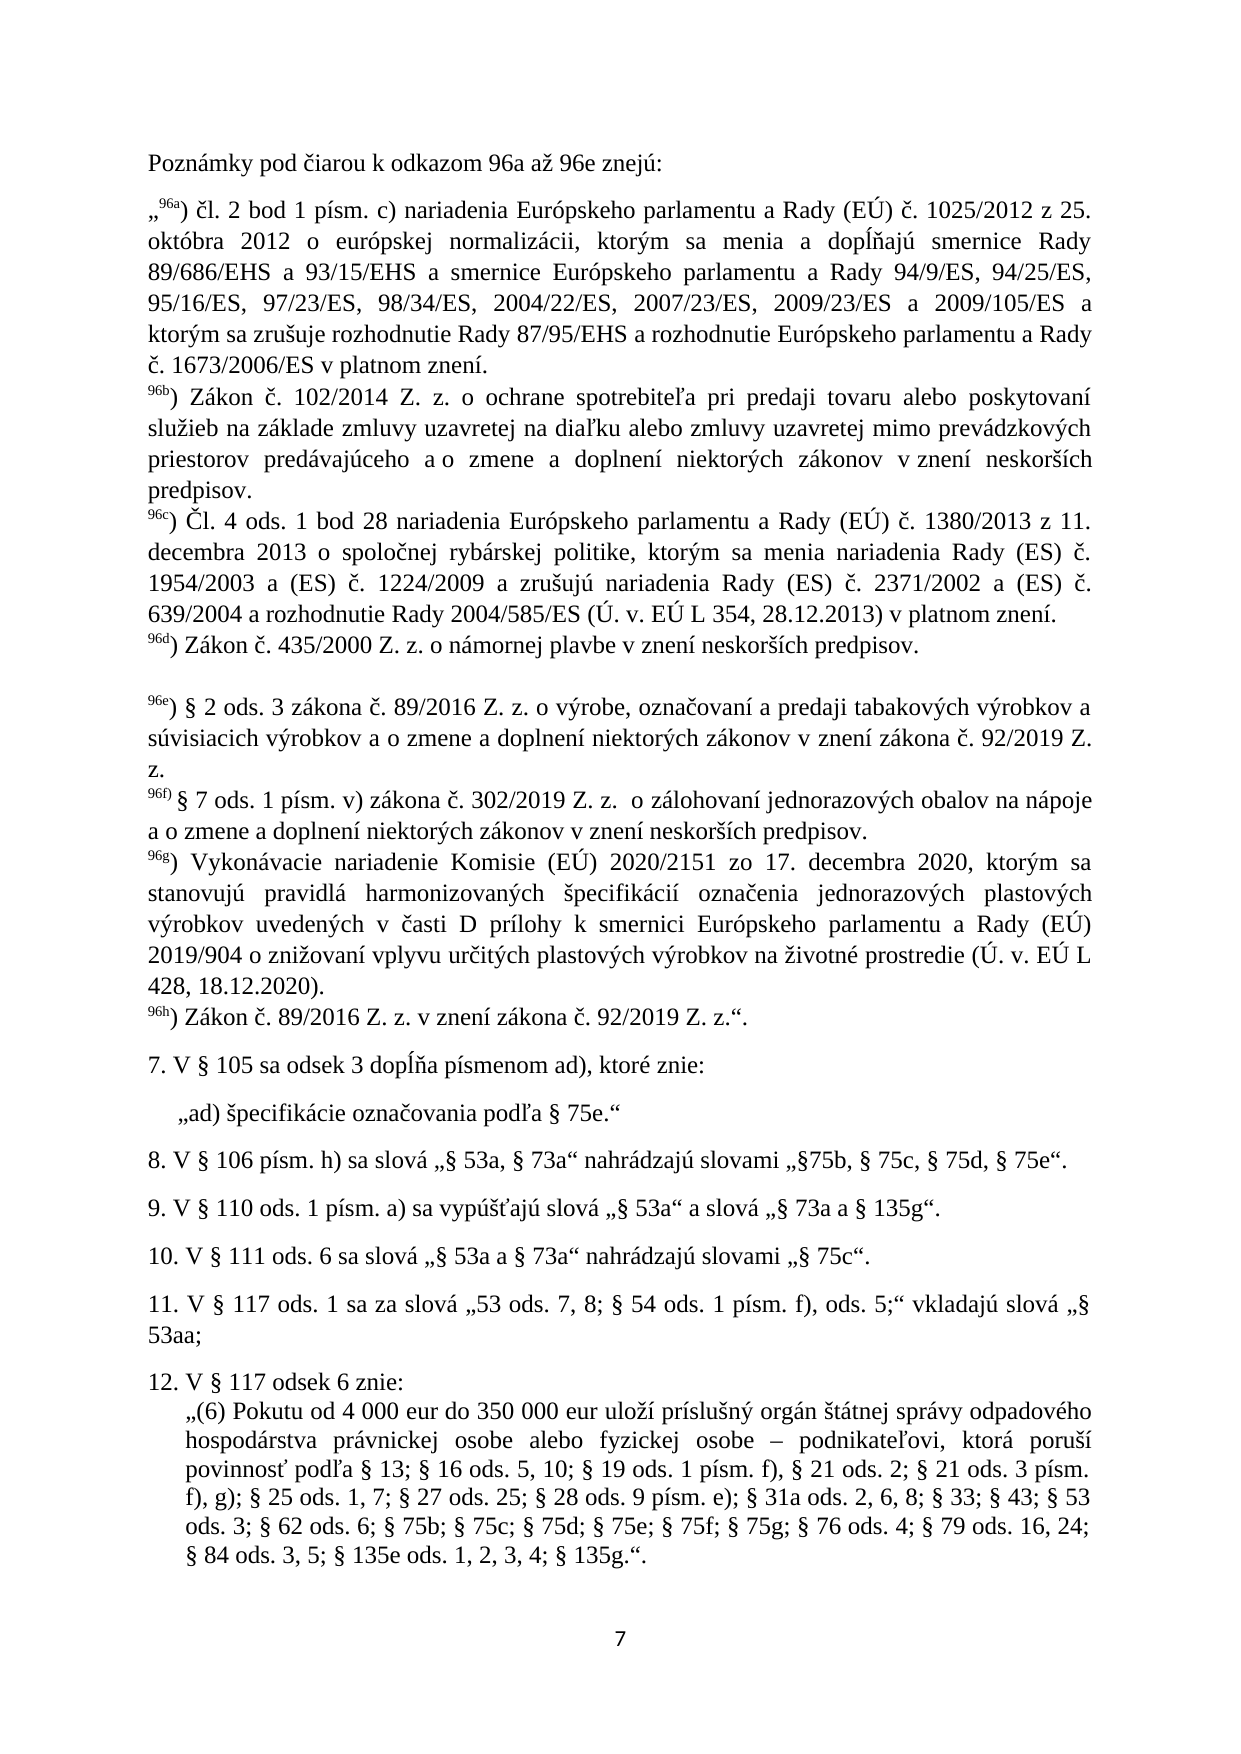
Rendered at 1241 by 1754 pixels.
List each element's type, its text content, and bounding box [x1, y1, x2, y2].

text 96e) § 2 ods. 3 zákona č. 89/2016 Z. z. o výrobe, označovaní a predaji tabakových výrobkov a súvisiacich výrobkov a o zmene a doplnení niektorých zákonov v znení zákona č. 92/2019 Z. z. [148, 692, 1093, 783]
text 96b) Zákon č. 102/2014 Z. z. o ochrane spotrebiteľa pri predaji tovaru alebo poskytovaní služieb na základe zmluvy uzavretej na diaľku alebo zmluvy uzavretej mimo prevádzkových priestorov predávajúceho a o zmene a doplnení niektorých zákonov v znení neskorších predpisov. [148, 382, 1093, 503]
text 7. V § 105 sa odsek 3 dopĺňa písmenom ad), ktoré znie: [148, 1050, 1093, 1079]
text 12. V § 117 odsek 6 znie: [148, 1367, 1093, 1396]
text Poznámky pod čiarou k odkazom 96a až 96e znejú: [148, 148, 1093, 176]
text 96f) § 7 ods. 1 písm. v) zákona č. 302/2019 Z. z. o zálohovaní jednorazových obalov na nápoje a o zmene a doplnení niektorých zákonov v znení neskorších predpisov. [148, 785, 1093, 845]
text 96d) Zákon č. 435/2000 Z. z. o námornej plavbe v znení neskorších predpisov. [148, 630, 1093, 659]
text „(6) Pokutu od 4 000 eur do 350 000 eur uloží príslušný orgán štátnej správy odpadového hospodárstva právnickej osobe alebo fyzickej osobe – podnikateľovi, ktorá poruší povinnosť podľa § 13; § 16 ods. 5, 10; § 19 ods. 1 písm. f), § 21 ods. 2; § 21 ods. 3 písm. f), g); § 25 ods. 1, 7; § 27 ods. 25; § 28 ods. 9 písm. e); § 31a ods. 2, 6, 8; § 33; § 43; § 53 ods. 3; § 62 ods. 6; § 75b; § 75c; § 75d; § 75e; § 75f; § 75g; § 76 ods. 4; § 79 ods. 16, 24; § 84 ods. 3, 5; § 135e ods. 1, 2, 3, 4; § 135g.“. [185, 1396, 1093, 1569]
text 8. V § 106 písm. h) sa slová „§ 53a, § 73a“ nahrádzajú slovami „§75b, § 75c, § 75d, § 75e“. [148, 1146, 1093, 1174]
text 9. V § 110 ods. 1 písm. a) sa vypúšťajú slová „§ 53a“ a slová „§ 73a a § 135g“. [148, 1193, 1093, 1222]
text 96g) Vykonávacie nariadenie Komisie (EÚ) 2020/2151 zo 17. decembra 2020, ktorým sa stanovujú pravidlá harmonizovaných špecifikácií označenia jednorazových plastových výrobkov uvedených v časti D prílohy k smernici Európskeho parlamentu a Rady (EÚ) 2019/904 o znižovaní vplyvu určitých plastových výrobkov na životné prostredie (Ú. v. EÚ L 428, 18.12.2020). [148, 847, 1093, 1000]
text 96h) Zákon č. 89/2016 Z. z. v znení zákona č. 92/2019 Z. z.“. [148, 1002, 1093, 1031]
text 10. V § 111 ods. 6 sa slová „§ 53a a § 73a“ nahrádzajú slovami „§ 75c“. [148, 1241, 1093, 1270]
text 96c) Čl. 4 ods. 1 bod 28 nariadenia Európskeho parlamentu a Rady (EÚ) č. 1380/2013 z 11. decembra 2013 o spoločnej rybárskej politike, ktorým sa menia nariadenia Rady (ES) č. 1954/2003 a (ES) č. 1224/2009 a zrušujú nariadenia Rady (ES) č. 2371/2002 a (ES) č. 639/2004 a rozhodnutie Rady 2004/585/ES (Ú. v. EÚ L 354, 28.12.2013) v platnom znení. [148, 506, 1093, 628]
list „ad) špecifikácie označovania podľa § 75e.“ [177, 1098, 1093, 1127]
text 11. V § 117 ods. 1 sa za slová „53 ods. 7, 8; § 54 ods. 1 písm. f), ods. 5;“ vkladajú slová „§ 53aa; [148, 1289, 1093, 1348]
text „96a) čl. 2 bod 1 písm. c) nariadenia Európskeho parlamentu a Rady (EÚ) č. 1025/2012 z 25. októbra 2012 o európskej normalizácii, ktorým sa menia a dopĺňajú smernice Rady 89/686/EHS a 93/15/EHS a smernice Európskeho parlamentu a Rady 94/9/ES, 94/25/ES, 95/16/ES, 97/23/ES, 98/34/ES, 2004/22/ES, 2007/23/ES, 2009/23/ES a 2009/105/ES a ktorým sa zrušuje rozhodnutie Rady 87/95/EHS a rozhodnutie Európskeho parlamentu a Rady č. 1673/2006/ES v platnom znení. [148, 195, 1093, 379]
